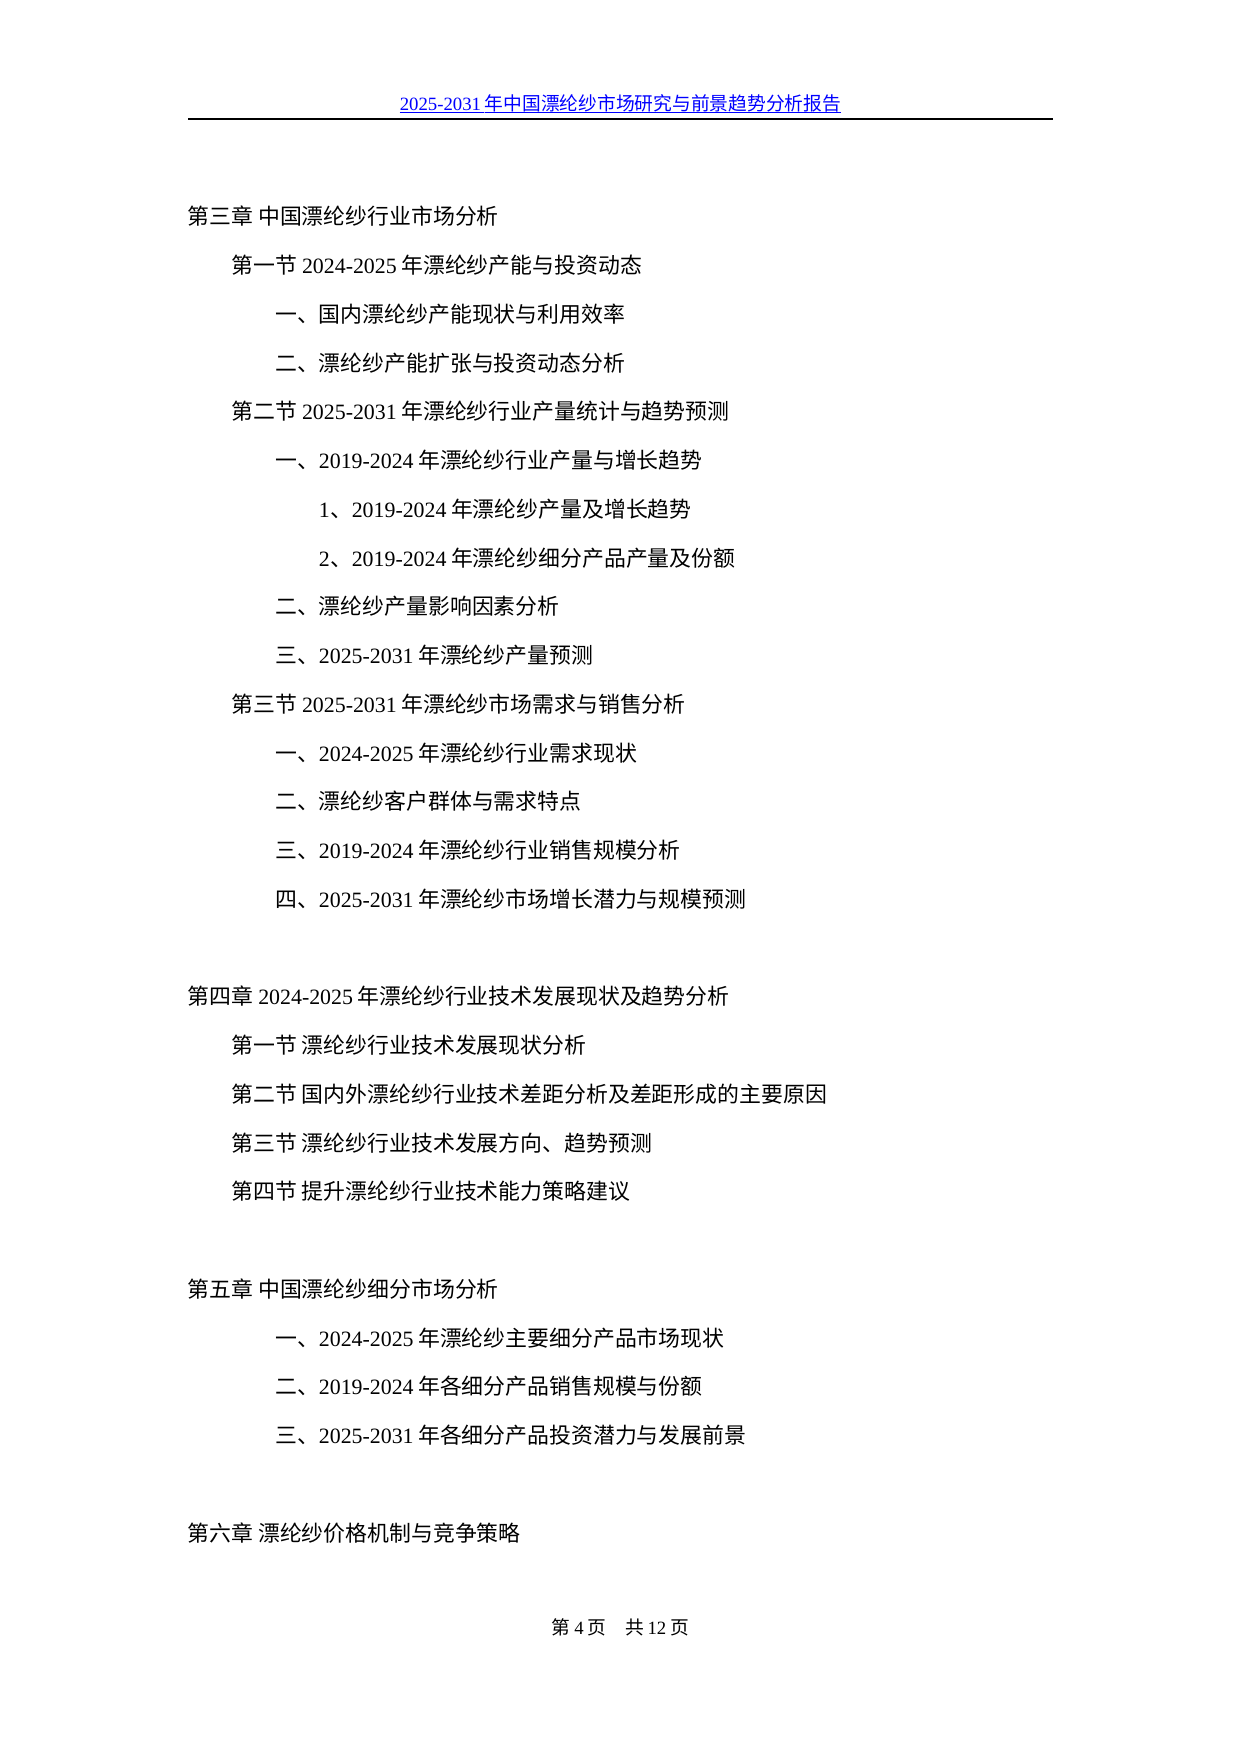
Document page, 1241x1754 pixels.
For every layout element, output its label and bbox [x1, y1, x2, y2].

text [187, 150, 1053, 1548]
